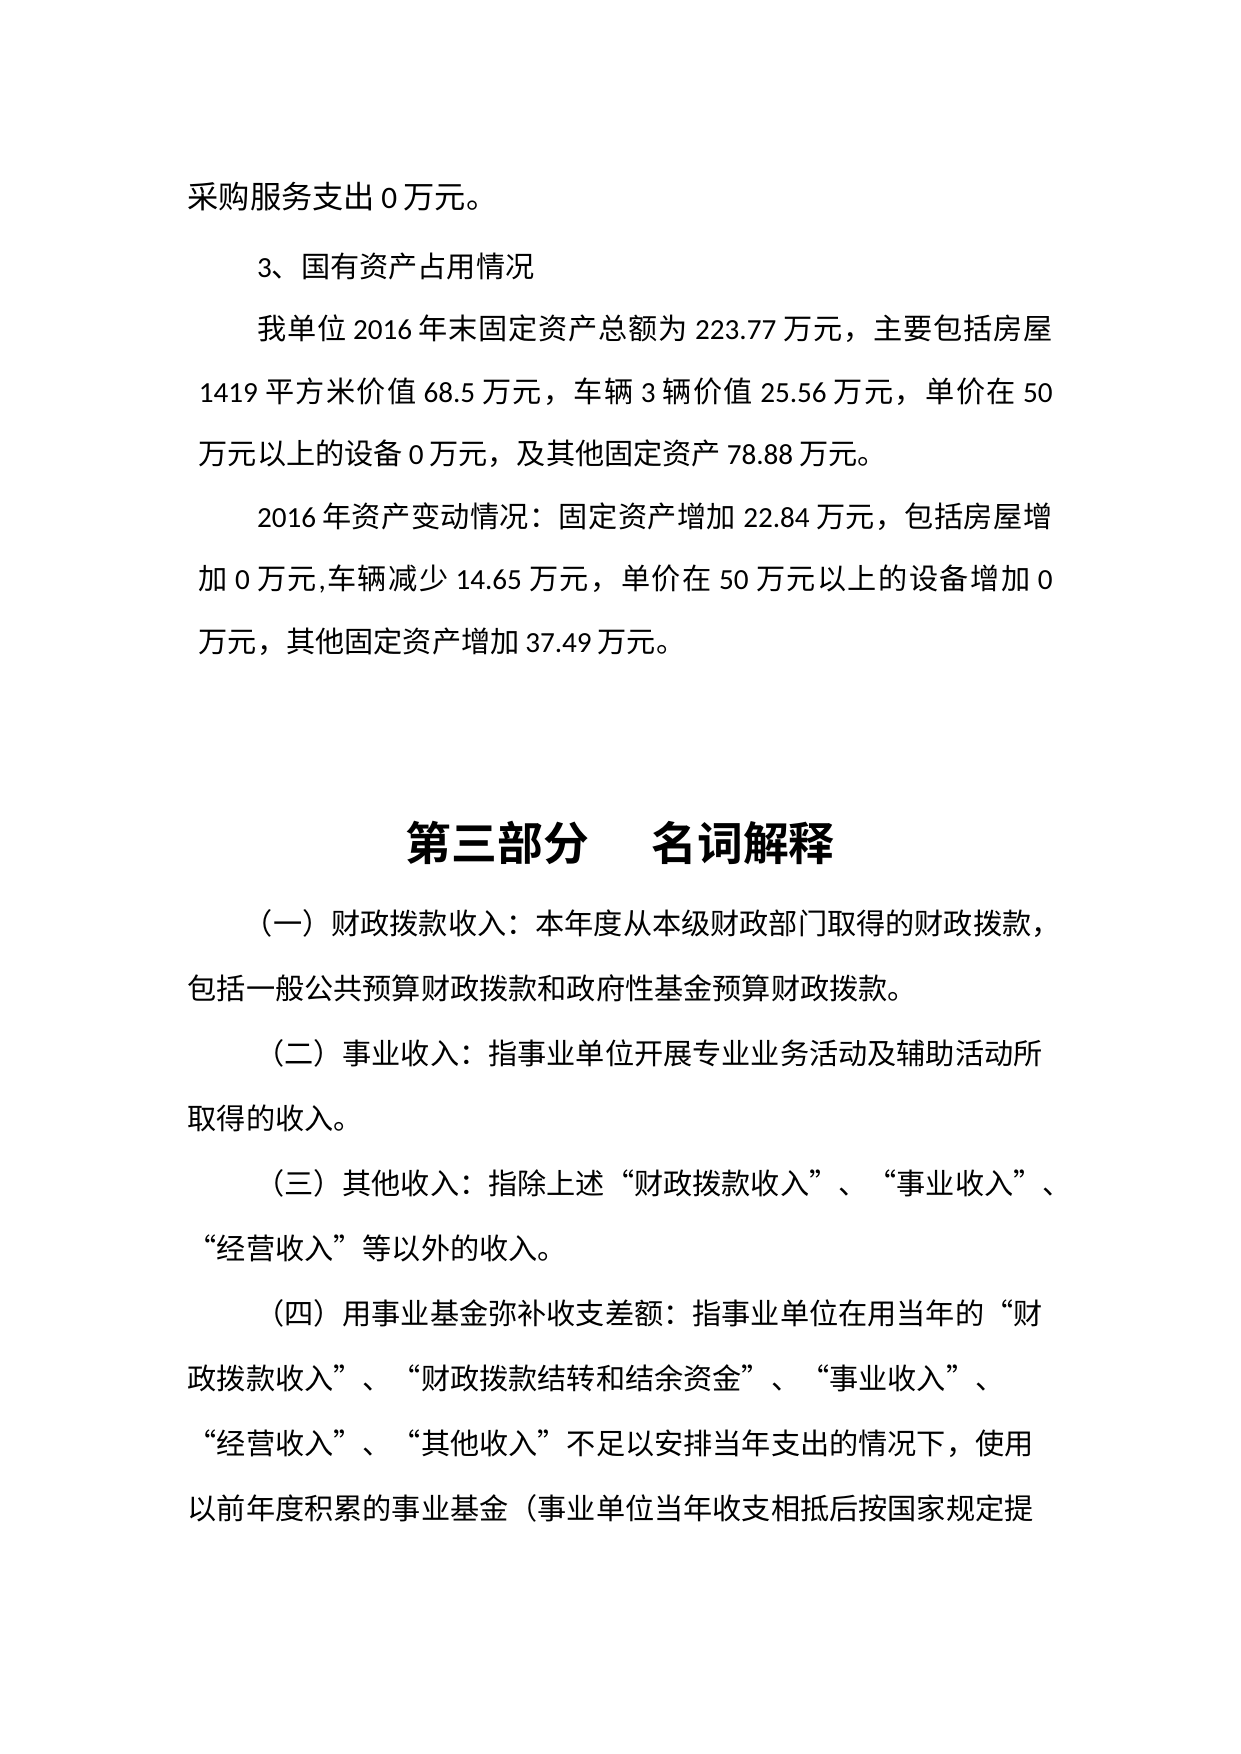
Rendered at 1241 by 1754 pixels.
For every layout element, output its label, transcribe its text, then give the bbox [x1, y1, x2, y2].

text 2016年资产变动情况：固定资产增加22.84万元，包括房屋增加0万元,车辆减少14.65万元，单价在50万元以上的设备增加0 万元，其他固定资产增加37.49万元。 [198, 477, 1053, 664]
text 第三部分 名词解释 [187, 792, 1053, 889]
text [187, 1279, 1053, 1539]
text （三）其他收入：指除上述“财政拨款收入”、“事业收入”、“经营收入”等以外的收入。 [187, 1149, 1053, 1279]
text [187, 162, 1053, 227]
text （一）财政拨款收入：本年度从本级财政部门取得的财政拨款，包括一般公共预算财政拨款和政府性基金预算财政拨款。 [187, 889, 1053, 1019]
text 我单位2016年末固定资产总额为223.77万元，主要包括房屋1419平方米价值68.5万元，车辆3辆价值25.56万元，单价在50万元以上的设备0万元，及其他固定资产78.88万元。 [198, 289, 1053, 477]
text （二）事业收入：指事业单位开展专业业务活动及辅助活动所取得的收入。 [187, 1019, 1053, 1149]
text 3、国有资产占用情况 [198, 227, 1053, 289]
